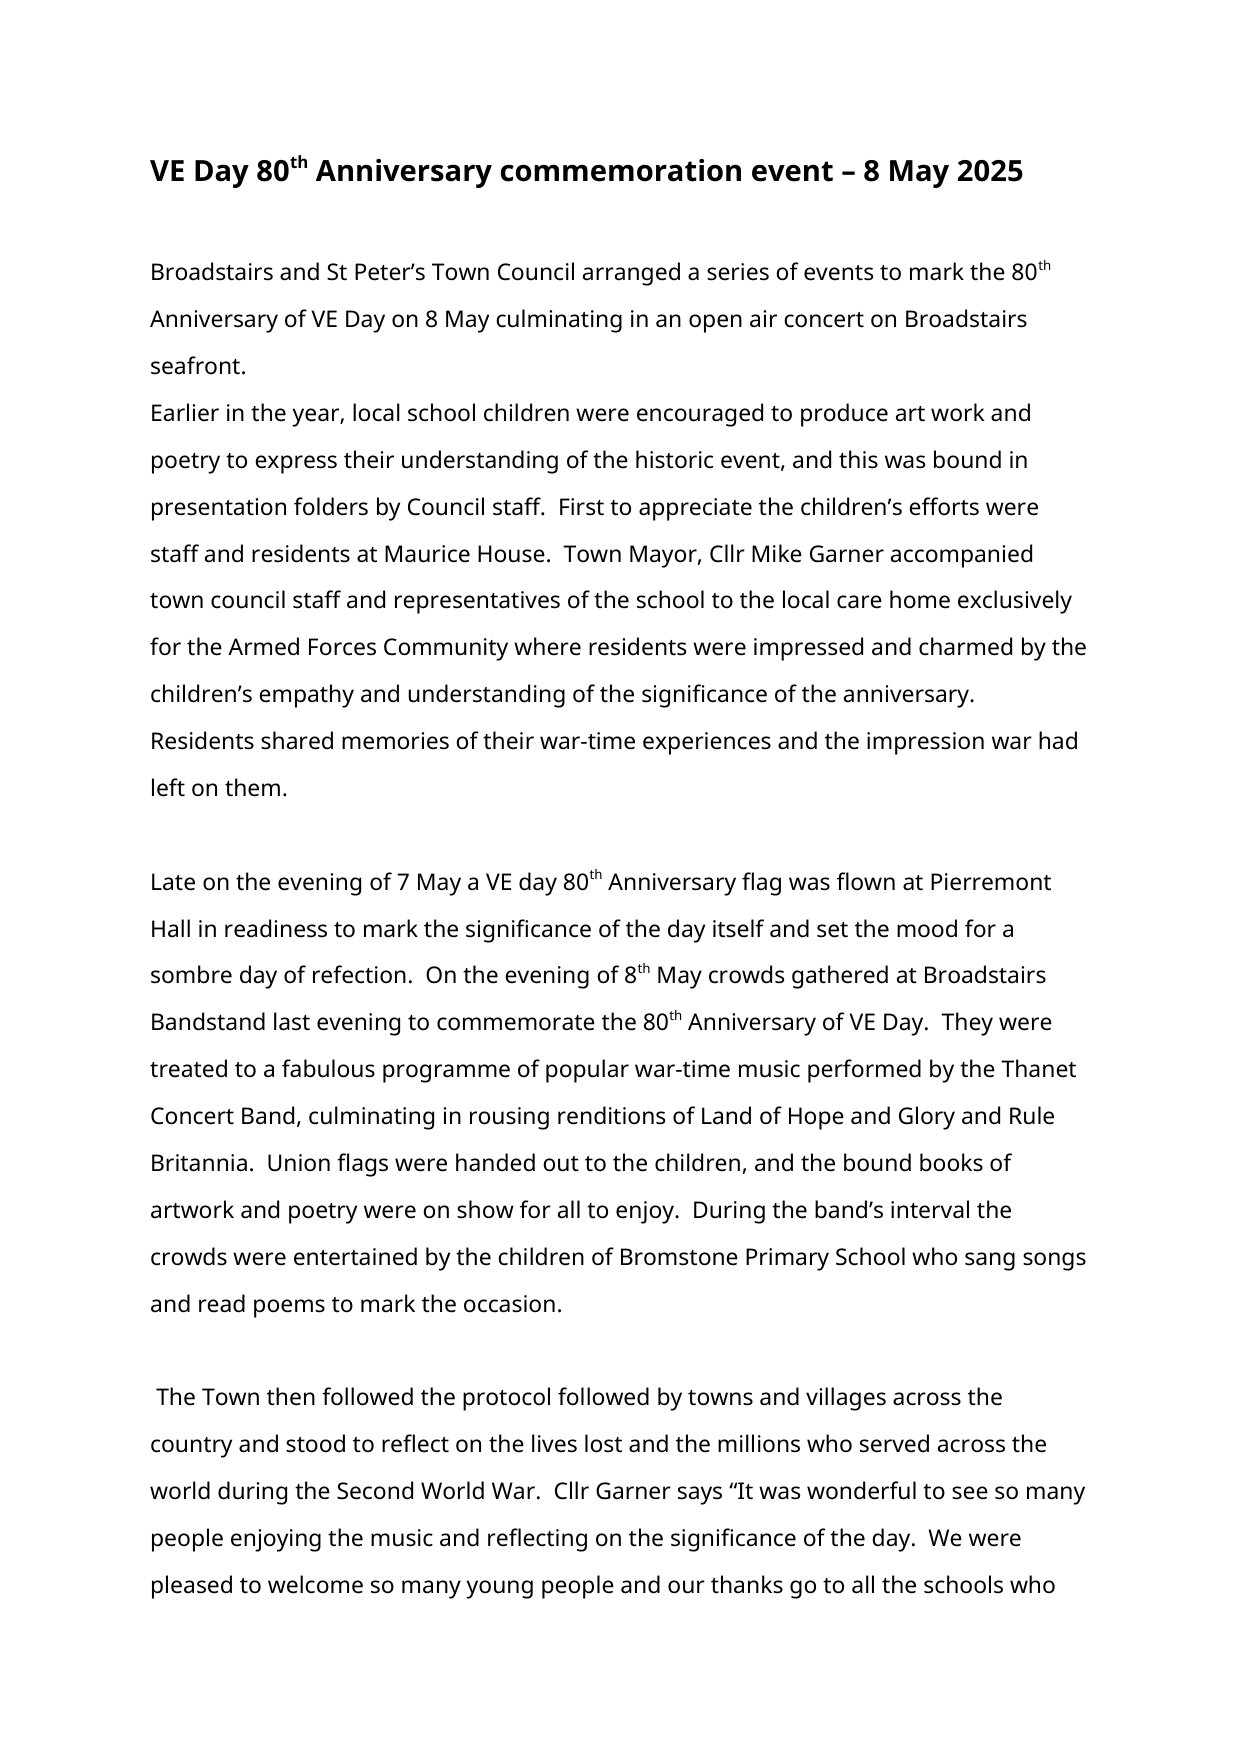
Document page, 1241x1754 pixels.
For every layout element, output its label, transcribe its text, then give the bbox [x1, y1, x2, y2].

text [150, 1381, 1090, 1600]
text Late on the evening of 7 May a VE day 80th Anniversary flag was flown at Pierremont Hall in readiness to mark the significance of the day itself and set the mood for a sombre day of refection. On the evening of 8th May crowds gathered at Broadstairs Bandstand last evening to commemorate the 80th Anniversary of VE Day. They were treated to a fabulous programme of popular war-time music performed by the Thanet Concert Band, culminating in rousing renditions of Land of Hope and Glory and Rule Britannia. Union flags were handed out to the children, and the bound books of artwork and poetry were on show for all to enjoy. During the band’s interval the crowds were entertained by the children of Bromstone Primary School who sang songs and read poems to mark the occasion. [150, 866, 1090, 1319]
text VE Day 80th Anniversary commemoration event – 8 May 2025 [150, 150, 1090, 190]
text Earlier in the year, local school children were encouraged to produce art work and poetry to express their understanding of the historic event, and this was bound in presentation folders by Council staff. First to appreciate the children’s efforts were staff and residents at Maurice House. Town Mayor, Cllr Mike Garner accompanied town council staff and representatives of the school to the local care home exclusively for the Armed Forces Community where residents were impressed and charmed by the children’s empathy and understanding of the significance of the anniversary. Residents shared memories of their war-time experiences and the impression war had left on them. [150, 397, 1090, 803]
text Broadstairs and St Peter’s Town Council arranged a series of events to mark the 80th Anniversary of VE Day on 8 May culminating in an open air concert on Broadstairs seafront. [150, 256, 1090, 381]
